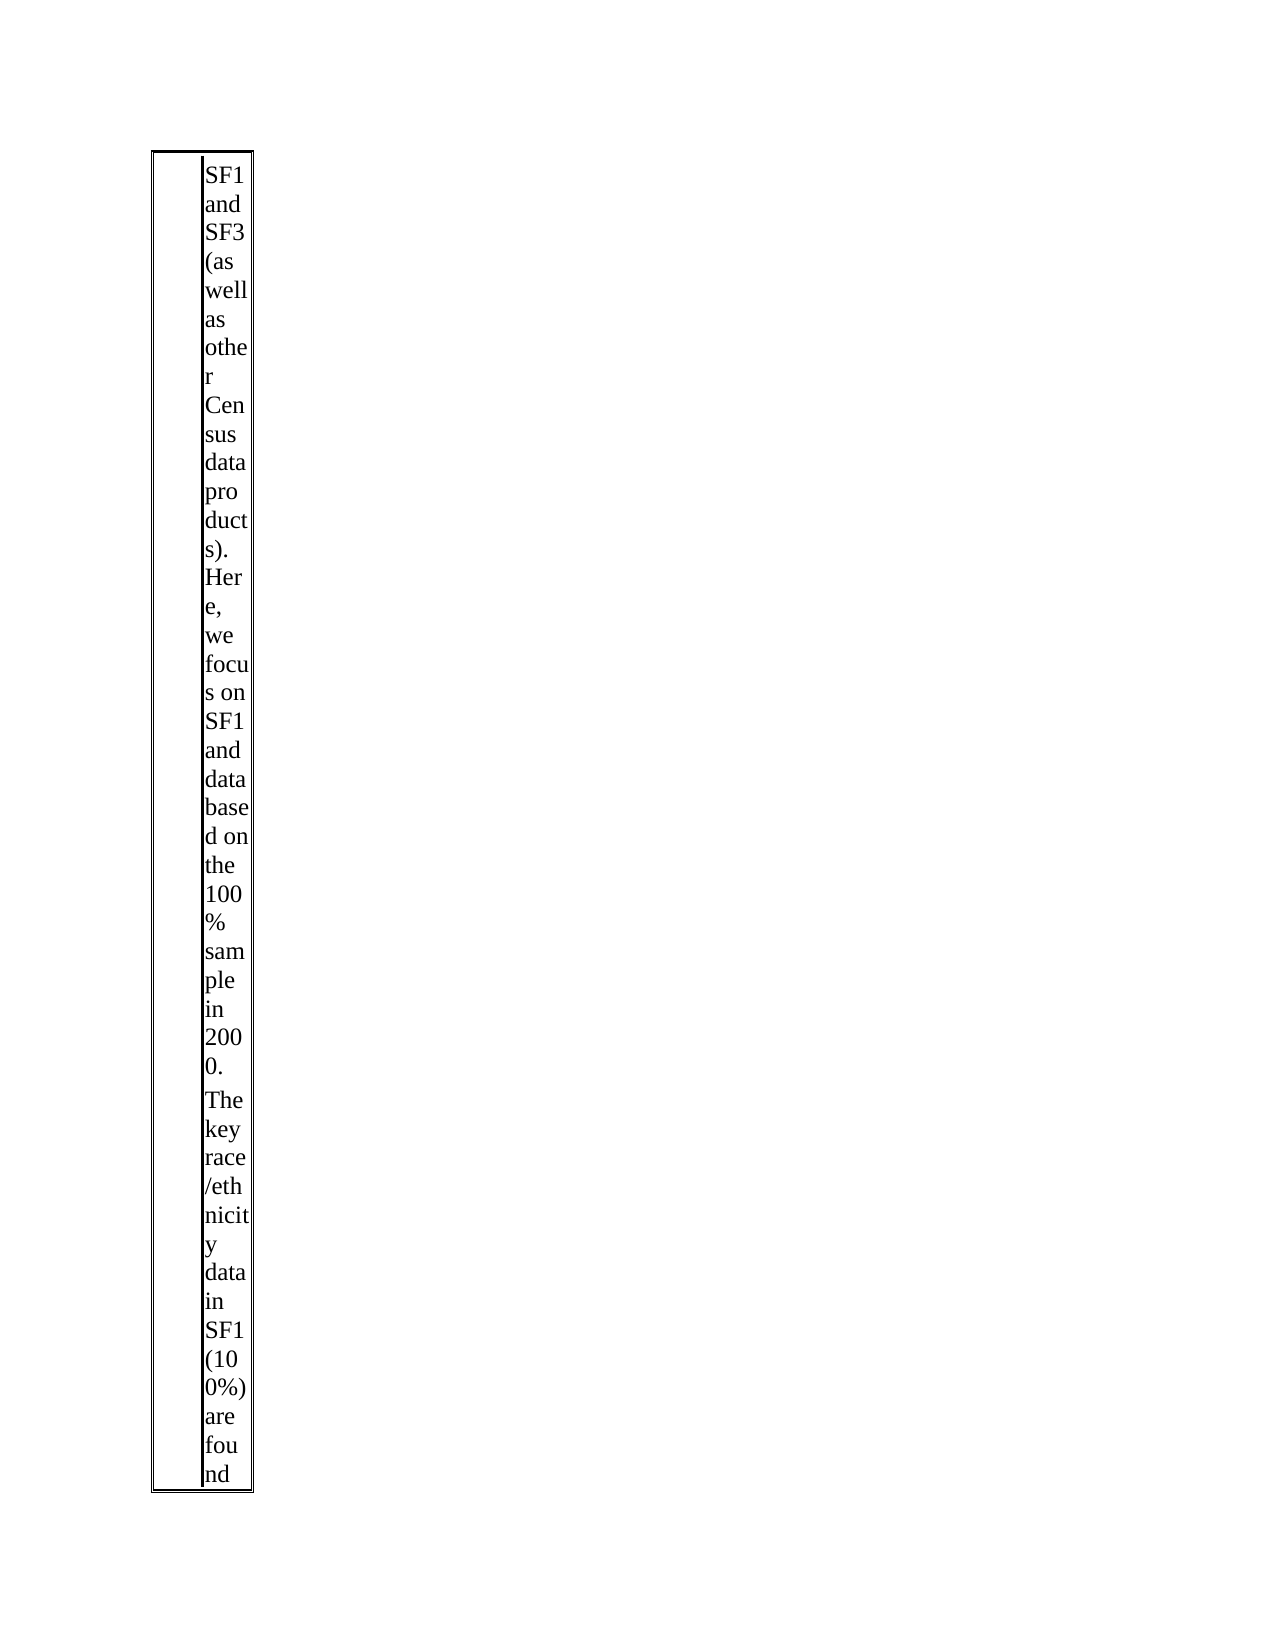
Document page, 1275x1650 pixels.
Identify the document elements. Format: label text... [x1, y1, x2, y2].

table_cell Protocol: [154, 153, 202, 1489]
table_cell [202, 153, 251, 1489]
